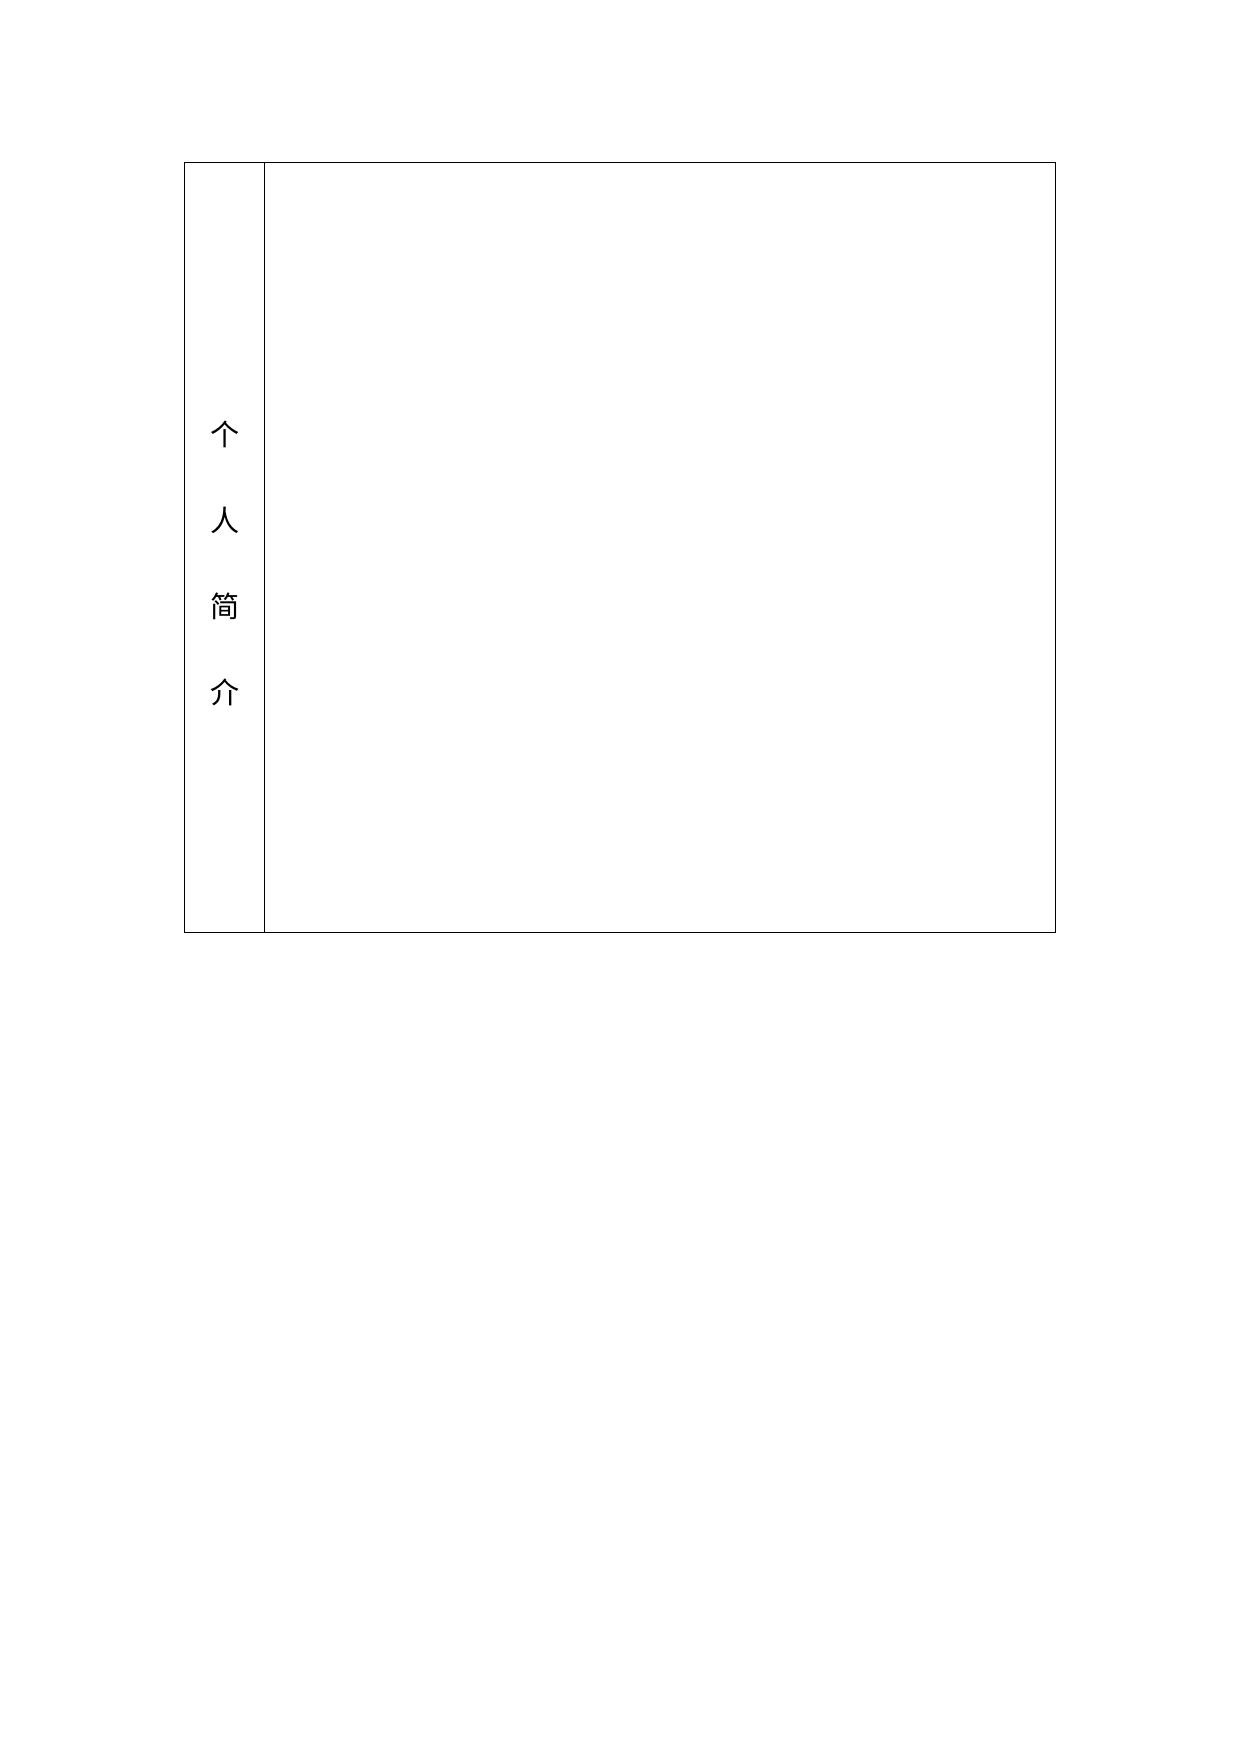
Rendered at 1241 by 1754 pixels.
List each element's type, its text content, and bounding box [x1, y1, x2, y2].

table_cell 个 人 简 介 [185, 163, 264, 932]
table_cell [265, 163, 1055, 932]
